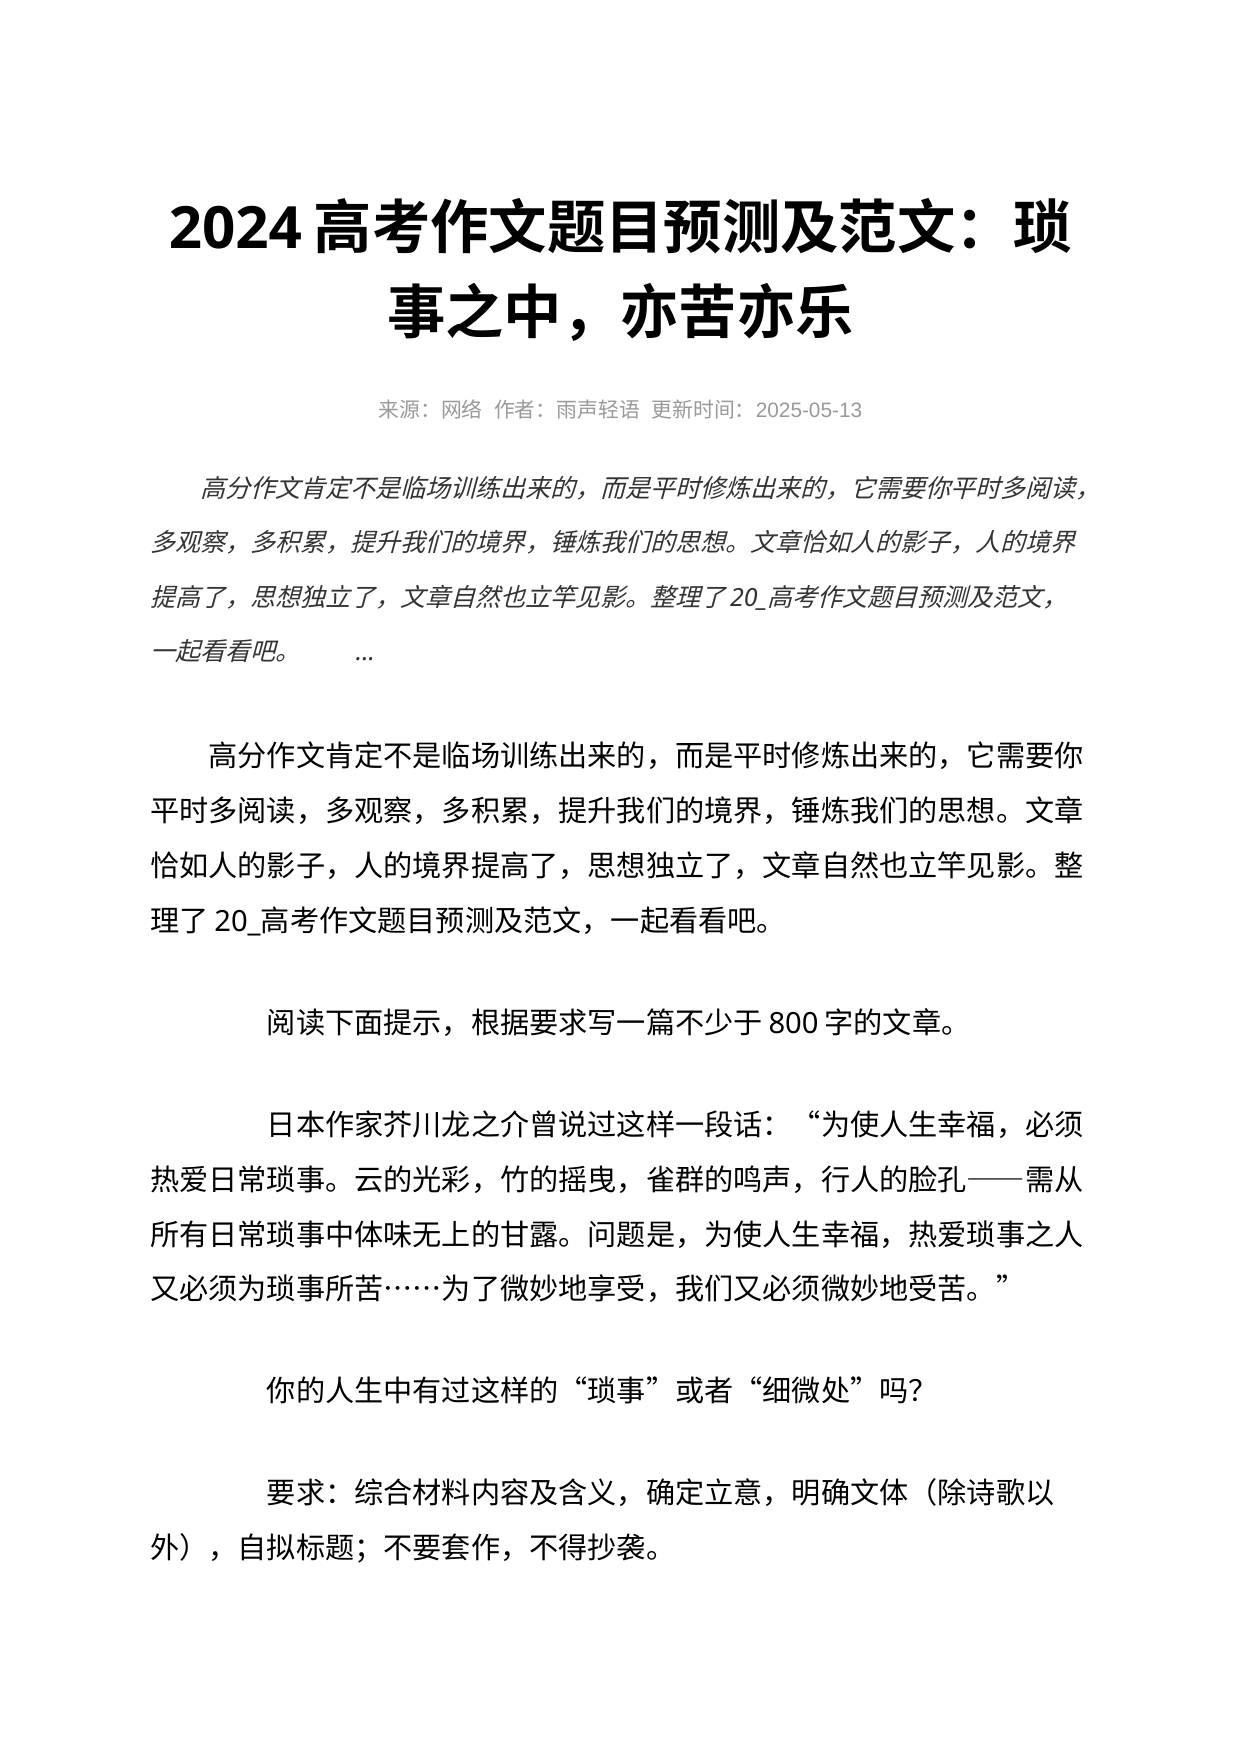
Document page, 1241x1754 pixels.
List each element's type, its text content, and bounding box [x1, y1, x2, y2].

text 日本作家芥川龙之介曾说过这样一段话：“为使人生幸福，必须热爱日常琐事。云的光彩，竹的摇曳，雀群的鸣声，行人的脸孔——需从所有日常琐事中体味无上的甘露。问题是，为使人生幸福，热爱琐事之人又必须为琐事所苦……为了微妙地享受，我们又必须微妙地受苦。” [150, 1101, 1090, 1308]
text 高分作文肯定不是临场训练出来的，而是平时修炼出来的，它需要你平时多阅读，多观察，多积累，提升我们的境界，锤炼我们的思想。文章恰如人的影子，人的境界提高了，思想独立了，文章自然也立竿见影。整理了20_高考作文题目预测及范文，一起看看吧。 ... [150, 468, 1090, 668]
text 高分作文肯定不是临场训练出来的，而是平时修炼出来的，它需要你平时多阅读，多观察，多积累，提升我们的境界，锤炼我们的思想。文章恰如人的影子，人的境界提高了，思想独立了，文章自然也立竿见影。整理了20_高考作文题目预测及范文，一起看看吧。 [150, 733, 1090, 940]
text 来源：网络 作者：雨声轻语 更新时间：2025-05-13 [150, 397, 1090, 421]
text 你的人生中有过这样的“琐事”或者“细微处”吗？ [150, 1368, 1090, 1410]
subtitle 2024高考作文题目预测及范文：琐事之中，亦苦亦乐 [150, 181, 1090, 351]
text 要求：综合材料内容及含义，确定立意，明确文体（除诗歌以外），自拟标题；不要套作，不得抄袭。 [150, 1469, 1090, 1567]
text 阅读下面提示，根据要求写一篇不少于800字的文章。 [150, 999, 1090, 1042]
